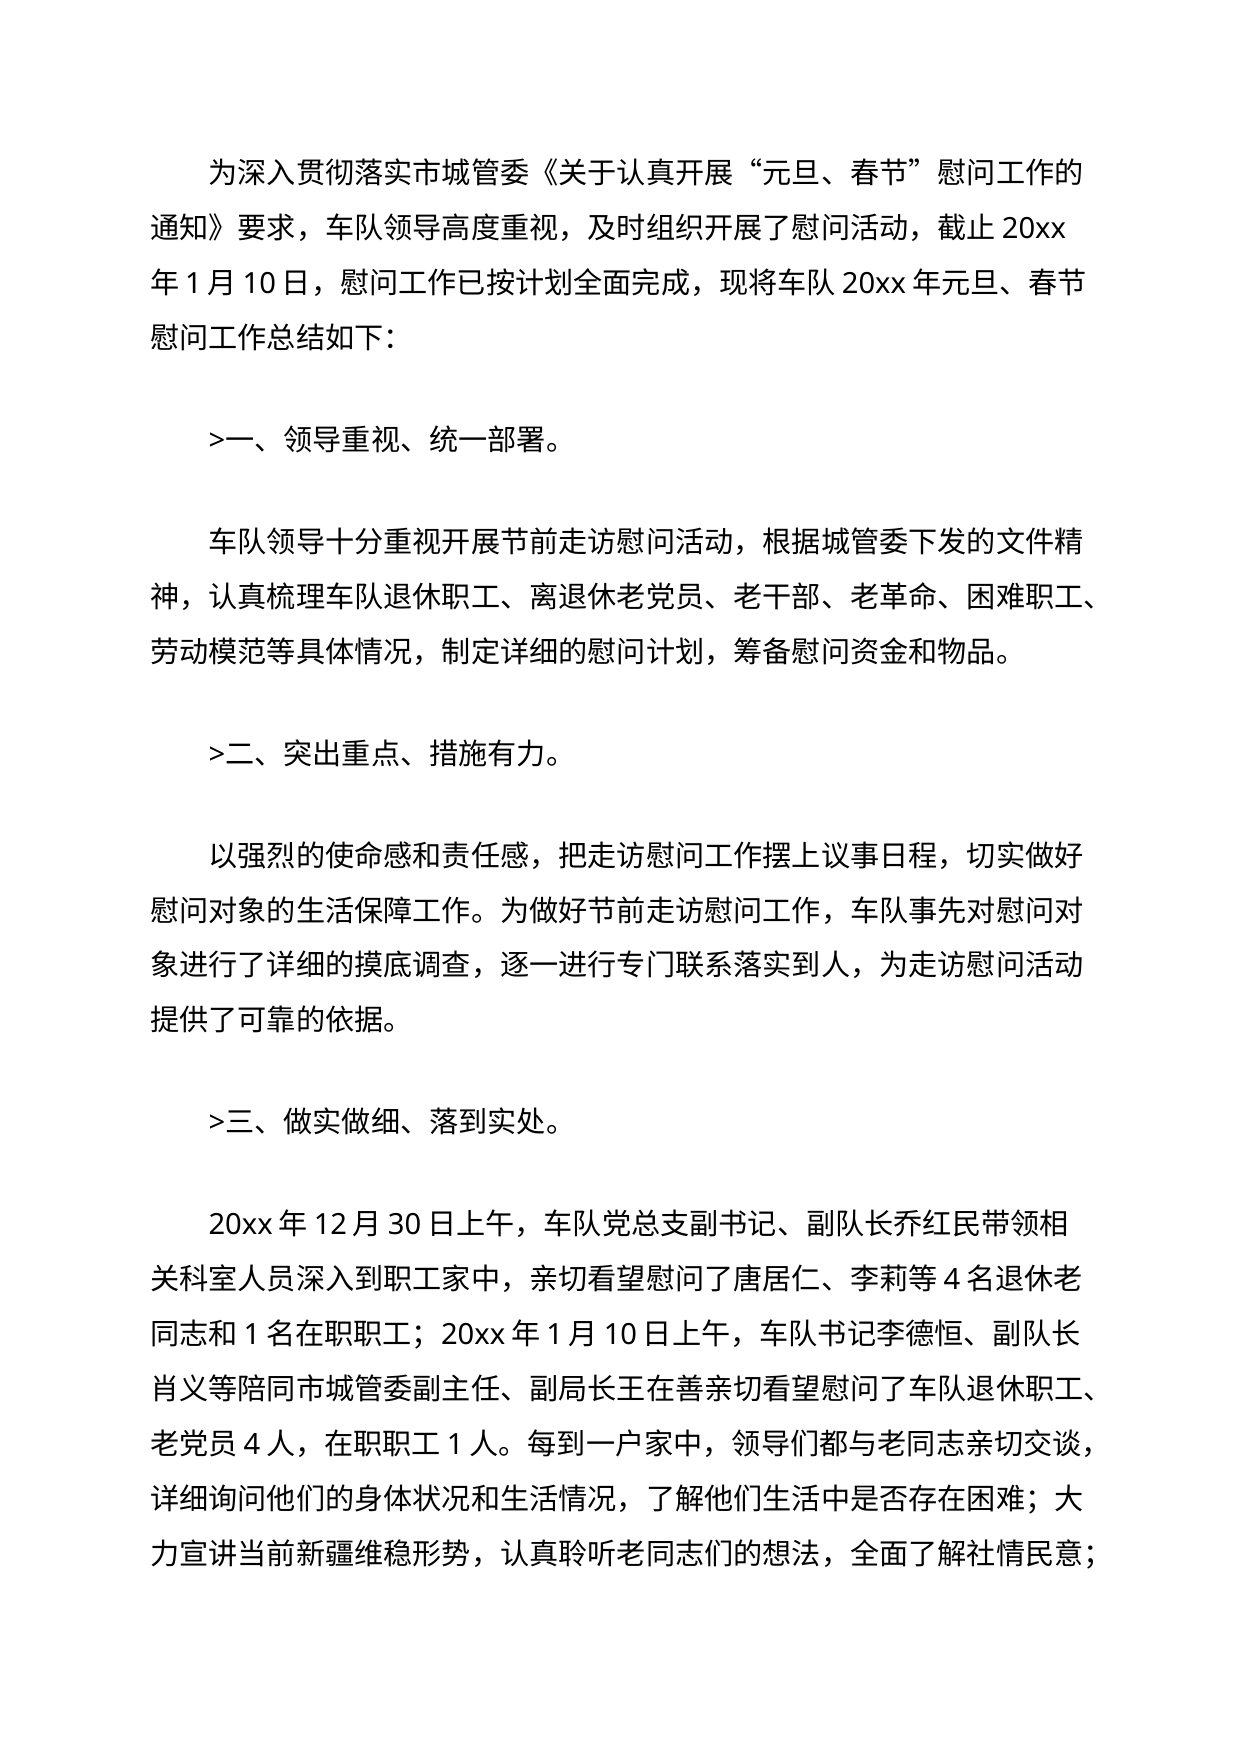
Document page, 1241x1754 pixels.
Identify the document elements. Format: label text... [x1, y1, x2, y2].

text 为深入贯彻落实市城管委《关于认真开展“元旦、春节”慰问工作的通知》要求，车队领导高度重视，及时组织开展了慰问活动，截止20xx年1月10日，慰问工作已按计划全面完成，现将车队20xx年元旦、春节慰问工作总结如下： [150, 150, 1090, 357]
text 车队领导十分重视开展节前走访慰问活动，根据城管委下发的文件精神，认真梳理车队退休职工、离退休老党员、老干部、老革命、困难职工、劳动模范等具体情况，制定详细的慰问计划，筹备慰问资金和物品。 [150, 519, 1090, 671]
text 以强烈的使命感和责任感，把走访慰问工作摆上议事日程，切实做好慰问对象的生活保障工作。为做好节前走访慰问工作，车队事先对慰问对象进行了详细的摸底调查，逐一进行专门联系落实到人，为走访慰问活动提供了可靠的依据。 [150, 832, 1090, 1039]
text >二、突出重点、措施有力。 [150, 730, 1090, 773]
text >一、领导重视、统一部署。 [150, 417, 1090, 459]
text >三、做实做细、落到实处。 [150, 1099, 1090, 1141]
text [150, 1201, 1090, 1573]
